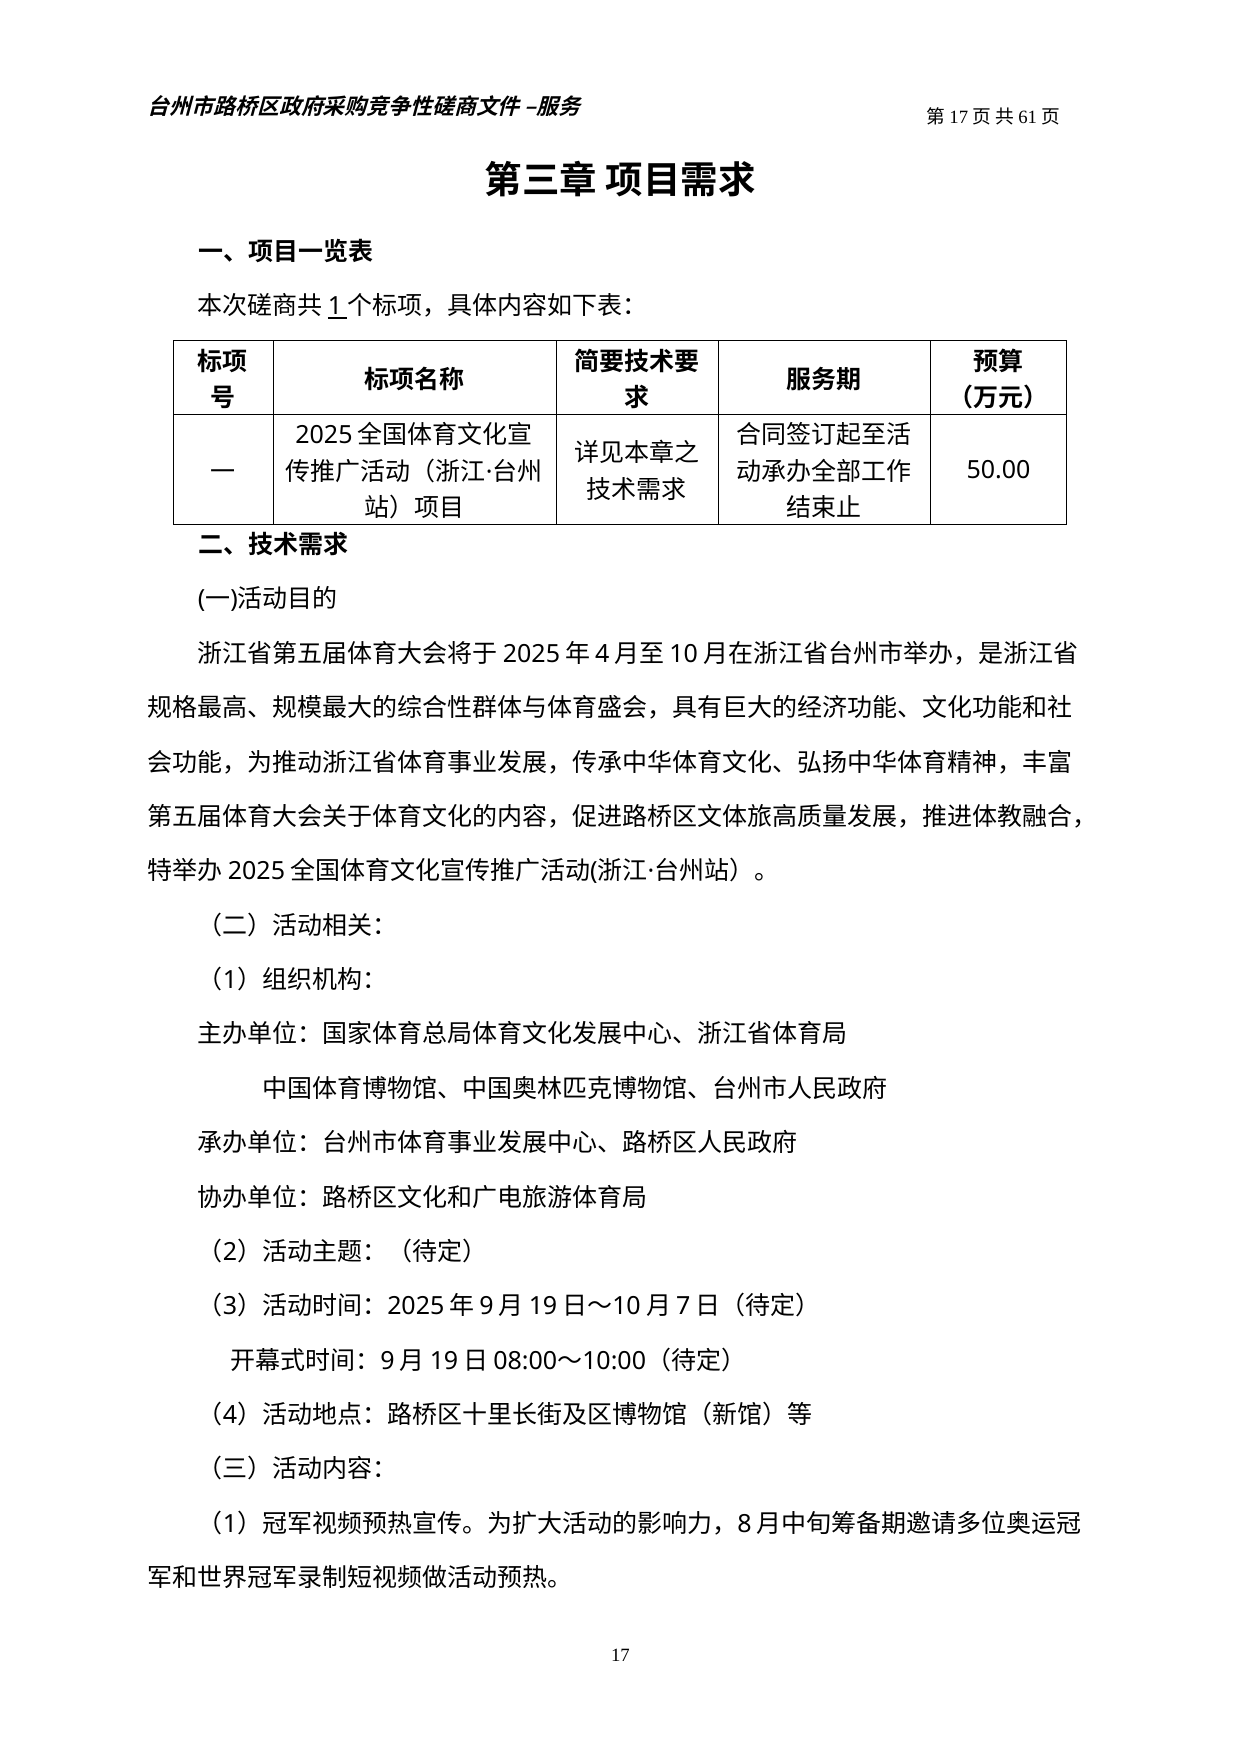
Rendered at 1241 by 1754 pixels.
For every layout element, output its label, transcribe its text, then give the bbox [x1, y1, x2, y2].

table_cell 合同签订起至活动承办全部工作结束止 [719, 415, 930, 523]
text （二）活动相关： [148, 905, 1090, 941]
text （1）组织机构： [148, 959, 1090, 996]
text 一、项目一览表 [148, 231, 1090, 268]
table_header 标项号 [174, 341, 273, 414]
text 主办单位：国家体育总局体育文化发展中心、浙江省体育局 [148, 1014, 1090, 1050]
text (一)活动目的 [148, 579, 1090, 615]
list 项目需求 [148, 150, 1092, 204]
text 浙江省第五届体育大会将于2025年4月至10月在浙江省台州市举办，是浙江省规格最高、规模最大的综合性群体与体育盛会，具有巨大的经济功能、文化功能和社会功能，为推动浙江省体育事业发展，传承中华体育文化、弘扬中华体育精神，丰富第五届体育大会关于体育文化的内容，促进路桥区文体旅高质量发展，推进体教融合，特举办2025全国体育文化宣传推广活动(浙江·台州站）。 [148, 633, 1090, 887]
table_cell 2025全国体育文化宣传推广活动（浙江·台州站）项目 [274, 415, 556, 523]
table_header 简要技术要求 [557, 341, 718, 414]
text （4）活动地点：路桥区十里长街及区博物馆（新馆）等 [148, 1394, 1090, 1431]
table_header 预算 （万元） [931, 341, 1066, 414]
text 中国体育博物馆、中国奥林匹克博物馆、台州市人民政府 [148, 1068, 1090, 1104]
text 本次磋商共1个标项，具体内容如下表： [148, 286, 1090, 322]
text 开幕式时间：9月19日08:00～10:00（待定） [148, 1340, 1090, 1376]
text 协办单位：路桥区文化和广电旅游体育局 [148, 1177, 1090, 1213]
text （2）活动主题：（待定） [148, 1231, 1090, 1268]
table_cell 50.00 [931, 415, 1066, 523]
table_header 服务期 [719, 341, 930, 414]
text （3）活动时间：2025年9月19日～10月7日（待定） [148, 1286, 1090, 1322]
table_cell 一 [174, 415, 273, 523]
text （1）冠军视频预热宣传。为扩大活动的影响力，8月中旬筹备期邀请多位奥运冠军和世界冠军录制短视频做活动预热。 [148, 1503, 1090, 1594]
text 承办单位：台州市体育事业发展中心、路桥区人民政府 [148, 1123, 1090, 1159]
table_header 标项名称 [274, 341, 556, 414]
text 二、技术需求 [198, 524, 1090, 561]
table_cell 详见本章之技术需求 [557, 415, 718, 523]
text （三）活动内容： [148, 1449, 1090, 1485]
